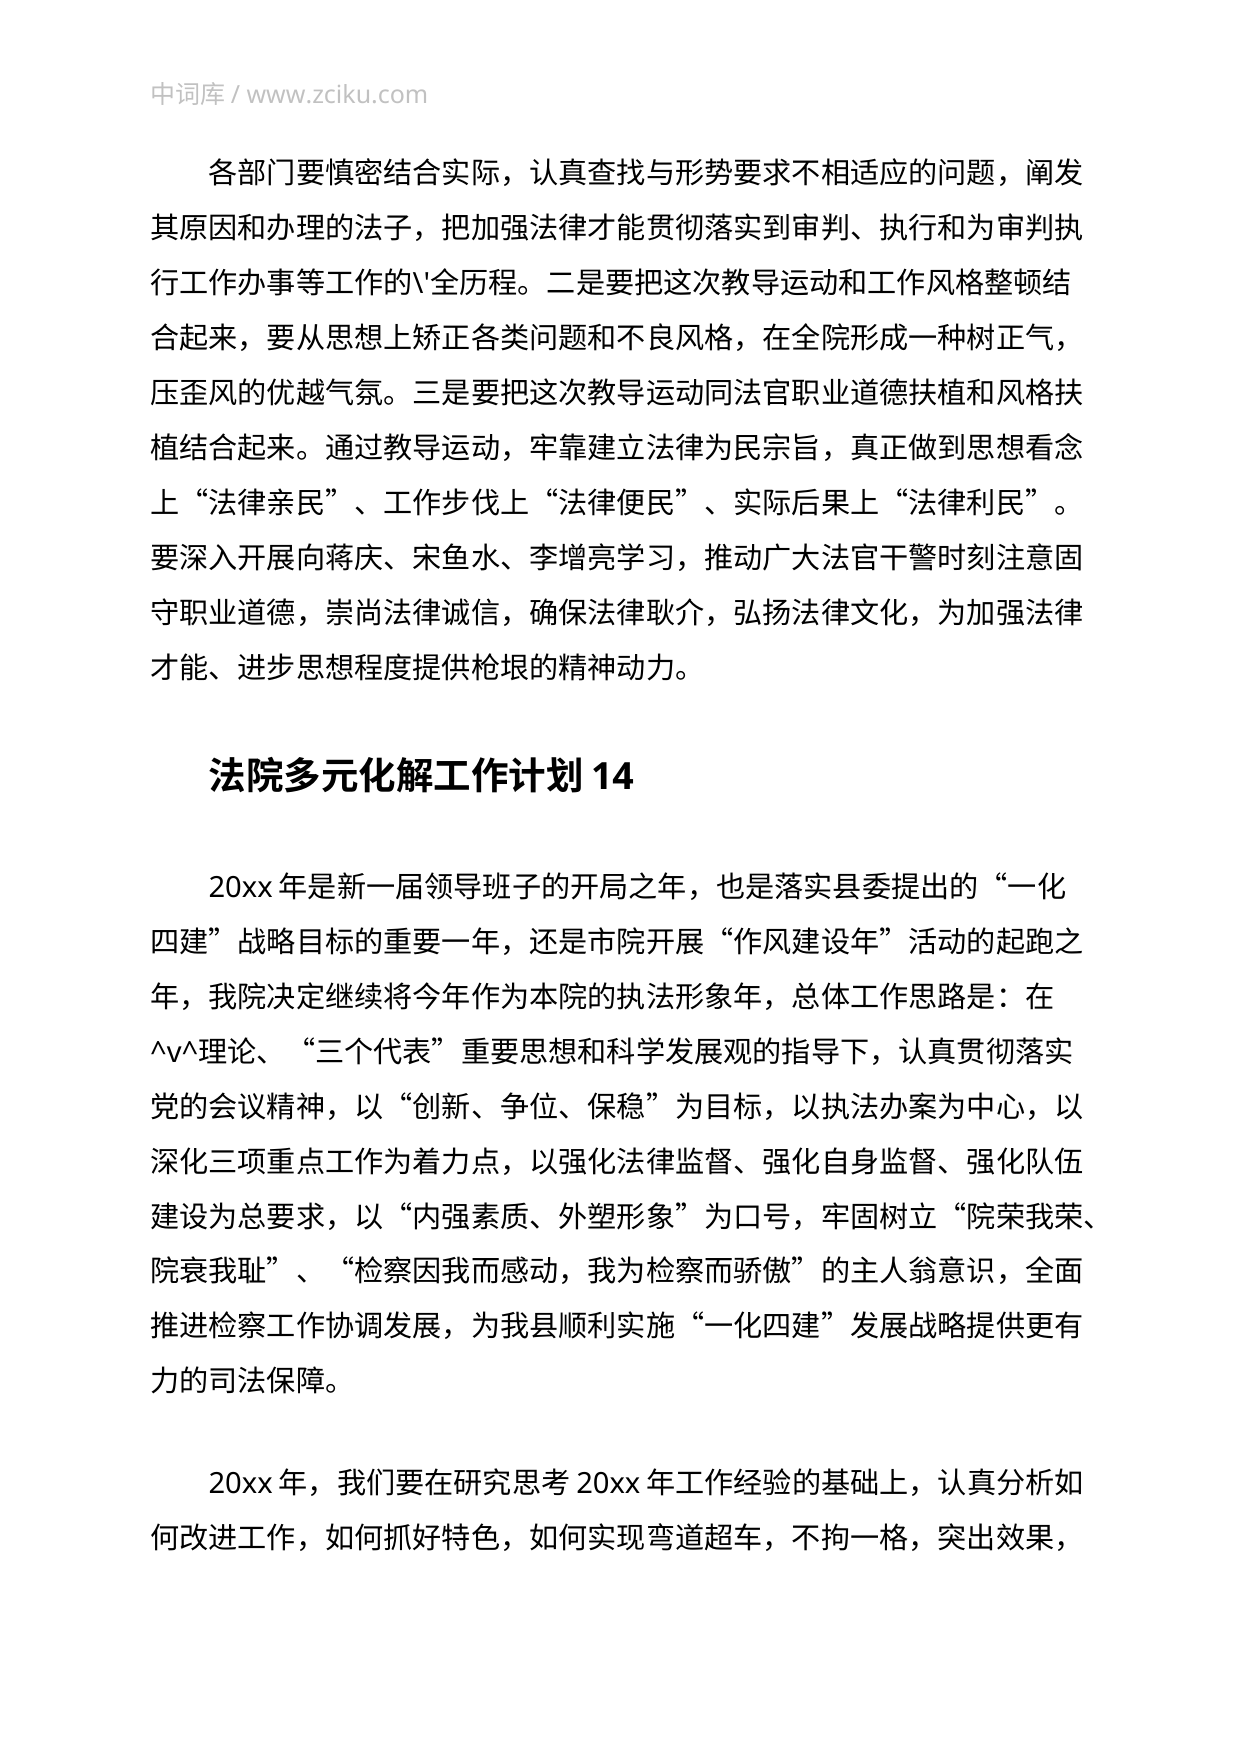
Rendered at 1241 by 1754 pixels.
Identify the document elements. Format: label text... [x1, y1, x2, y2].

text 法院多元化解工作计划14 [150, 746, 1090, 800]
text 各部门要慎密结合实际，认真查找与形势要求不相适应的问题，阐发其原因和办理的法子，把加强法律才能贯彻落实到审判、执行和为审判执行工作办事等工作的\'全历程。二是要把这次教导运动和工作风格整顿结合起来，要从思想上矫正各类问题和不良风格，在全院形成一种树正气，压歪风的优越气氛。三是要把这次教导运动同法官职业道德扶植和风格扶植结合起来。通过教导运动，牢靠建立法律为民宗旨，真正做到思想看念上“法律亲民”、工作步伐上“法律便民”、实际后果上“法律利民”。要深入开展向蒋庆、宋鱼水、李增亮学习，推动广大法官干警时刻注意固守职业道德，崇尚法律诚信，确保法律耿介，弘扬法律文化，为加强法律才能、进步思想程度提供枪垠的精神动力。 [150, 150, 1090, 686]
text 20xx年是新一届领导班子的开局之年，也是落实县委提出的“一化四建”战略目标的重要一年，还是市院开展“作风建设年”活动的起跑之年，我院决定继续将今年作为本院的执法形象年，总体工作思路是：在^v^理论、“三个代表”重要思想和科学发展观的指导下，认真贯彻落实党的会议精神，以“创新、争位、保稳”为目标，以执法办案为中心，以深化三项重点工作为着力点，以强化法律监督、强化自身监督、强化队伍建设为总要求，以“内强素质、外塑形象”为口号，牢固树立“院荣我荣、院衰我耻”、“检察因我而感动，我为检察而骄傲”的主人翁意识，全面推进检察工作协调发展，为我县顺利实施“一化四建”发展战略提供更有力的司法保障。 [150, 863, 1090, 1400]
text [150, 1459, 1090, 1557]
